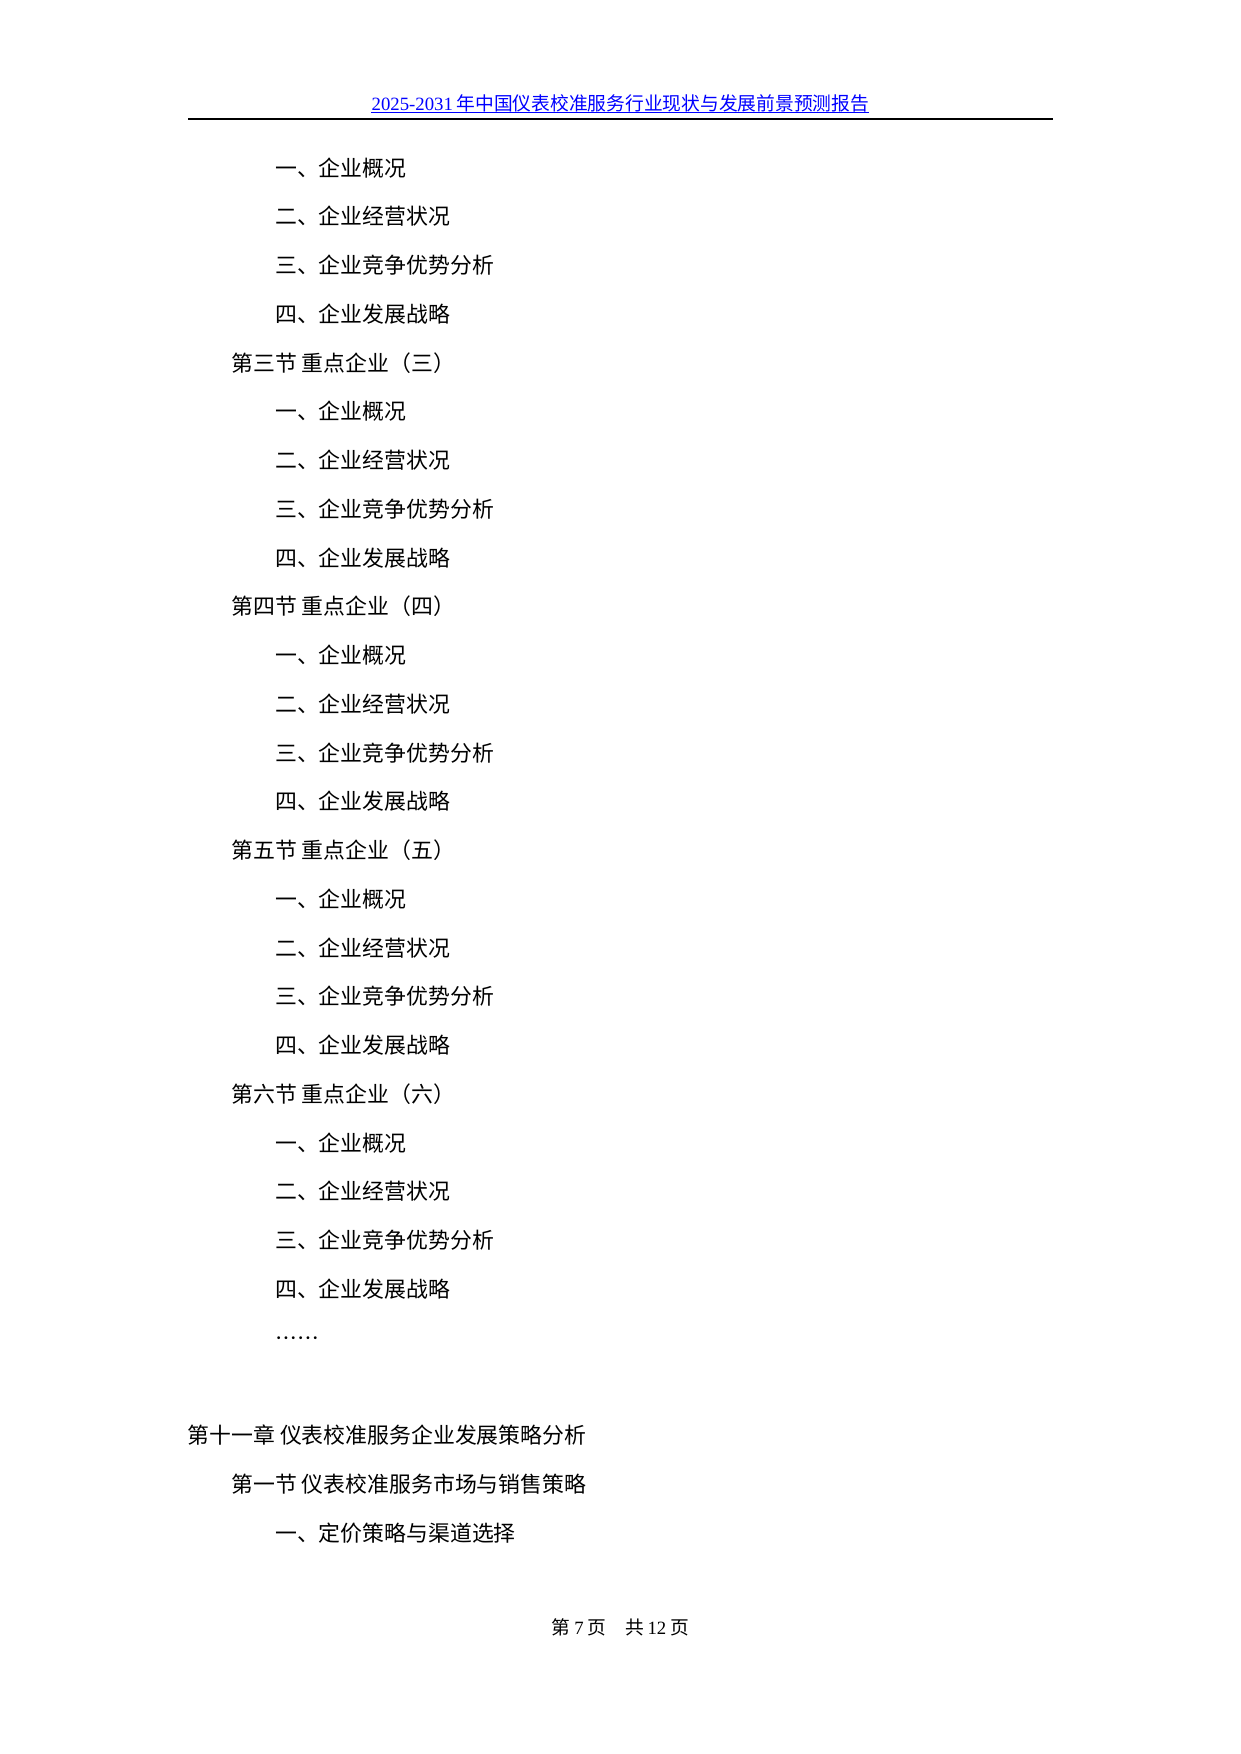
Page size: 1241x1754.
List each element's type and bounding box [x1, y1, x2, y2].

text [187, 150, 1053, 1548]
